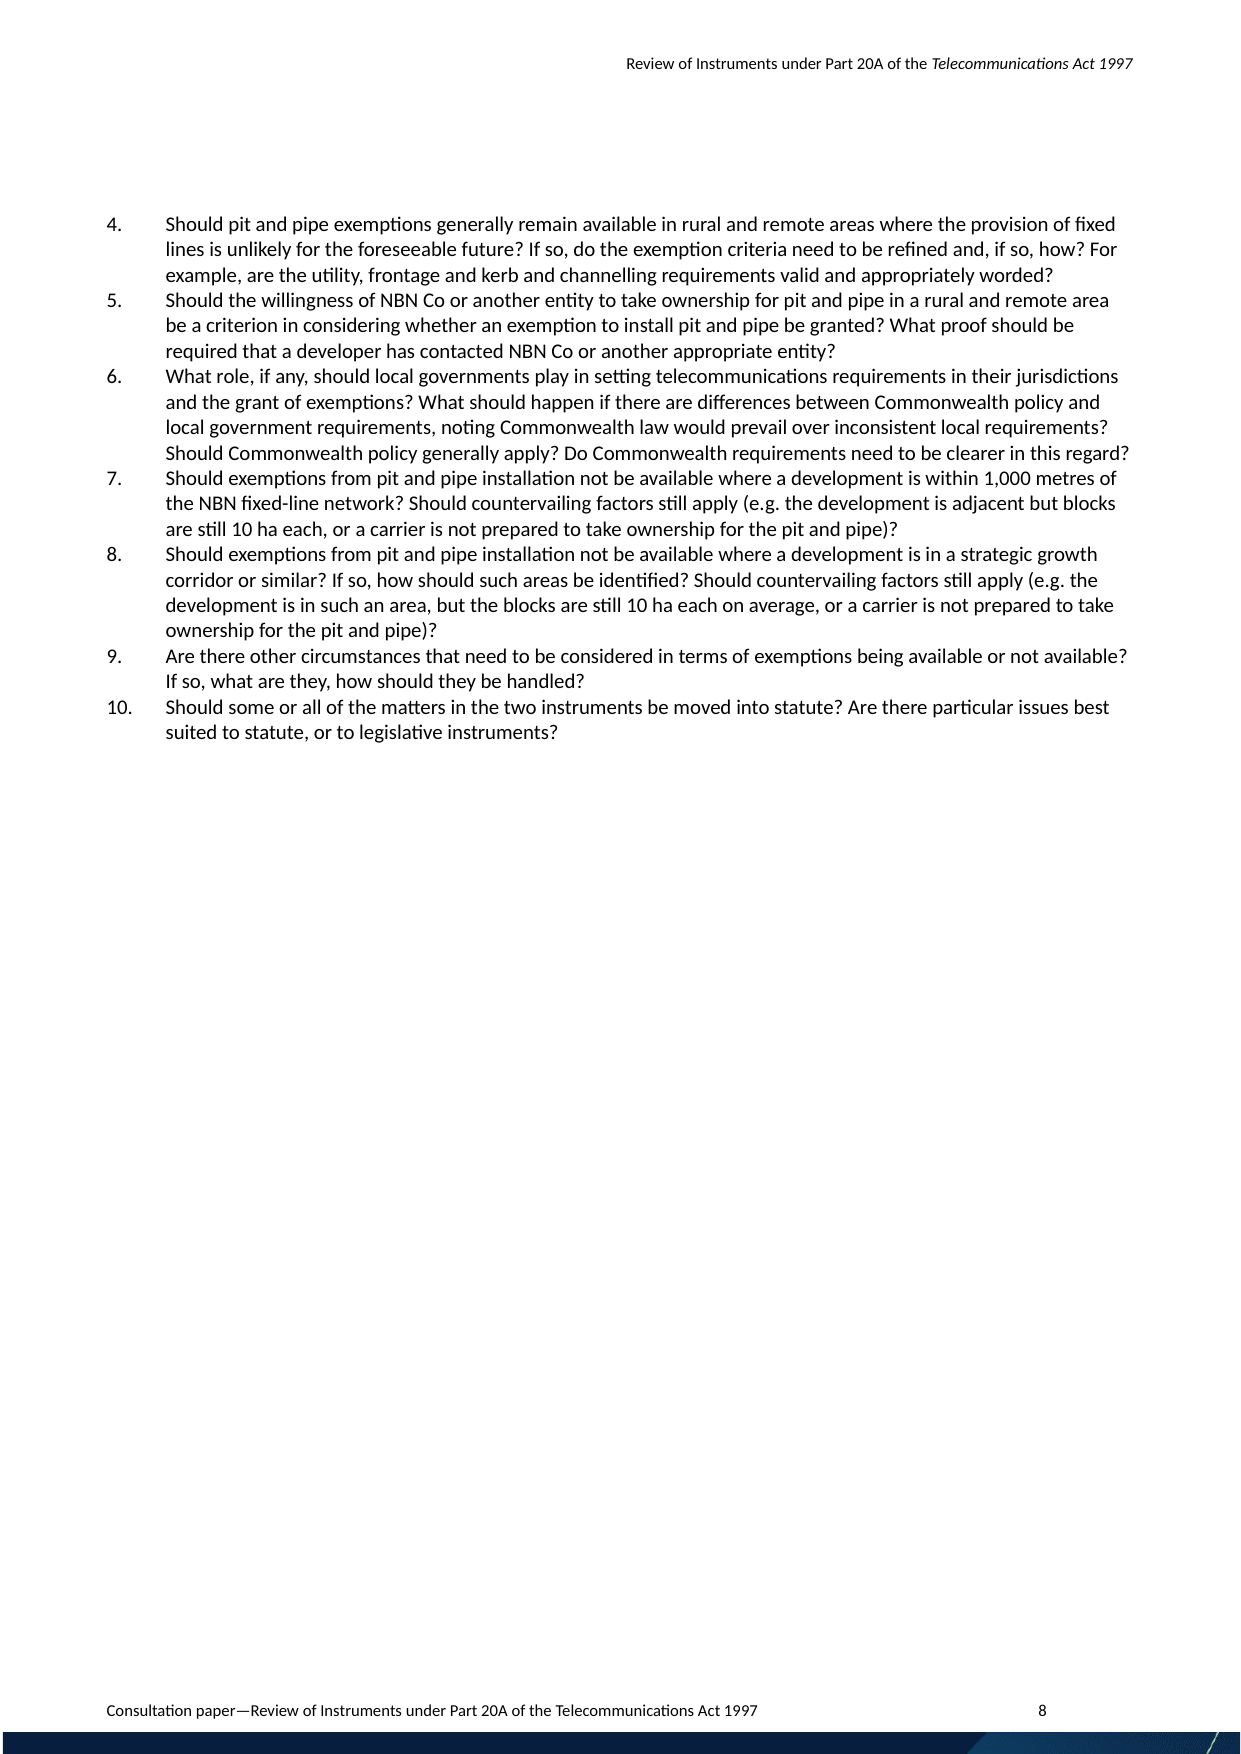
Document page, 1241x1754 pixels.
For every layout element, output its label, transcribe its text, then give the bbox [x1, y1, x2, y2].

list What role, if any, should local governments play in setting telecommunications requirements in their jurisdictions and the grant of exemptions? What should happen if there are differences between Commonwealth policy and local government requirements, noting Commonwealth law would prevail over inconsistent local requirements? Should Commonwealth policy generally apply? Do Commonwealth requirements need to be clearer in this regard? [106, 363, 1134, 465]
picture [2, 1732, 1241, 1754]
list Should the willingness of NBN Co or another entity to take ownership for pit and pipe in a rural and remote area be a criterion in considering whether an exemption to install pit and pipe be granted? What proof should be required that a developer has contacted NBN Co or another appropriate entity? [106, 287, 1134, 363]
list Should some or all of the matters in the two instruments be moved into statute? Are there particular issues best suited to statute, or to legislative instruments? [106, 694, 1134, 745]
list Should pit and pipe exemptions generally remain available in rural and remote areas where the provision of fixed lines is unlikely for the foreseeable future? If so, do the exemption criteria need to be refined and, if so, how? For example, are the utility, frontage and kerb and channelling requirements valid and appropriately worded? [106, 211, 1134, 287]
list Should exemptions from pit and pipe installation not be available where a development is within 1,000 metres of the NBN fixed-line network? Should countervailing factors still apply (e.g. the development is adjacent but blocks are still 10 ha each, or a carrier is not prepared to take ownership for the pit and pipe)? [106, 465, 1134, 541]
list Are there other circumstances that need to be considered in terms of exemptions being available or not available? If so, what are they, how should they be handled? [106, 643, 1134, 694]
list Should exemptions from pit and pipe installation not be available where a development is in a strategic growth corridor or similar? If so, how should such areas be identified? Should countervailing factors still apply (e.g. the development is in such an area, but the blocks are still 10 ha each on average, or a carrier is not prepared to take ownership for the pit and pipe)? [106, 541, 1134, 643]
